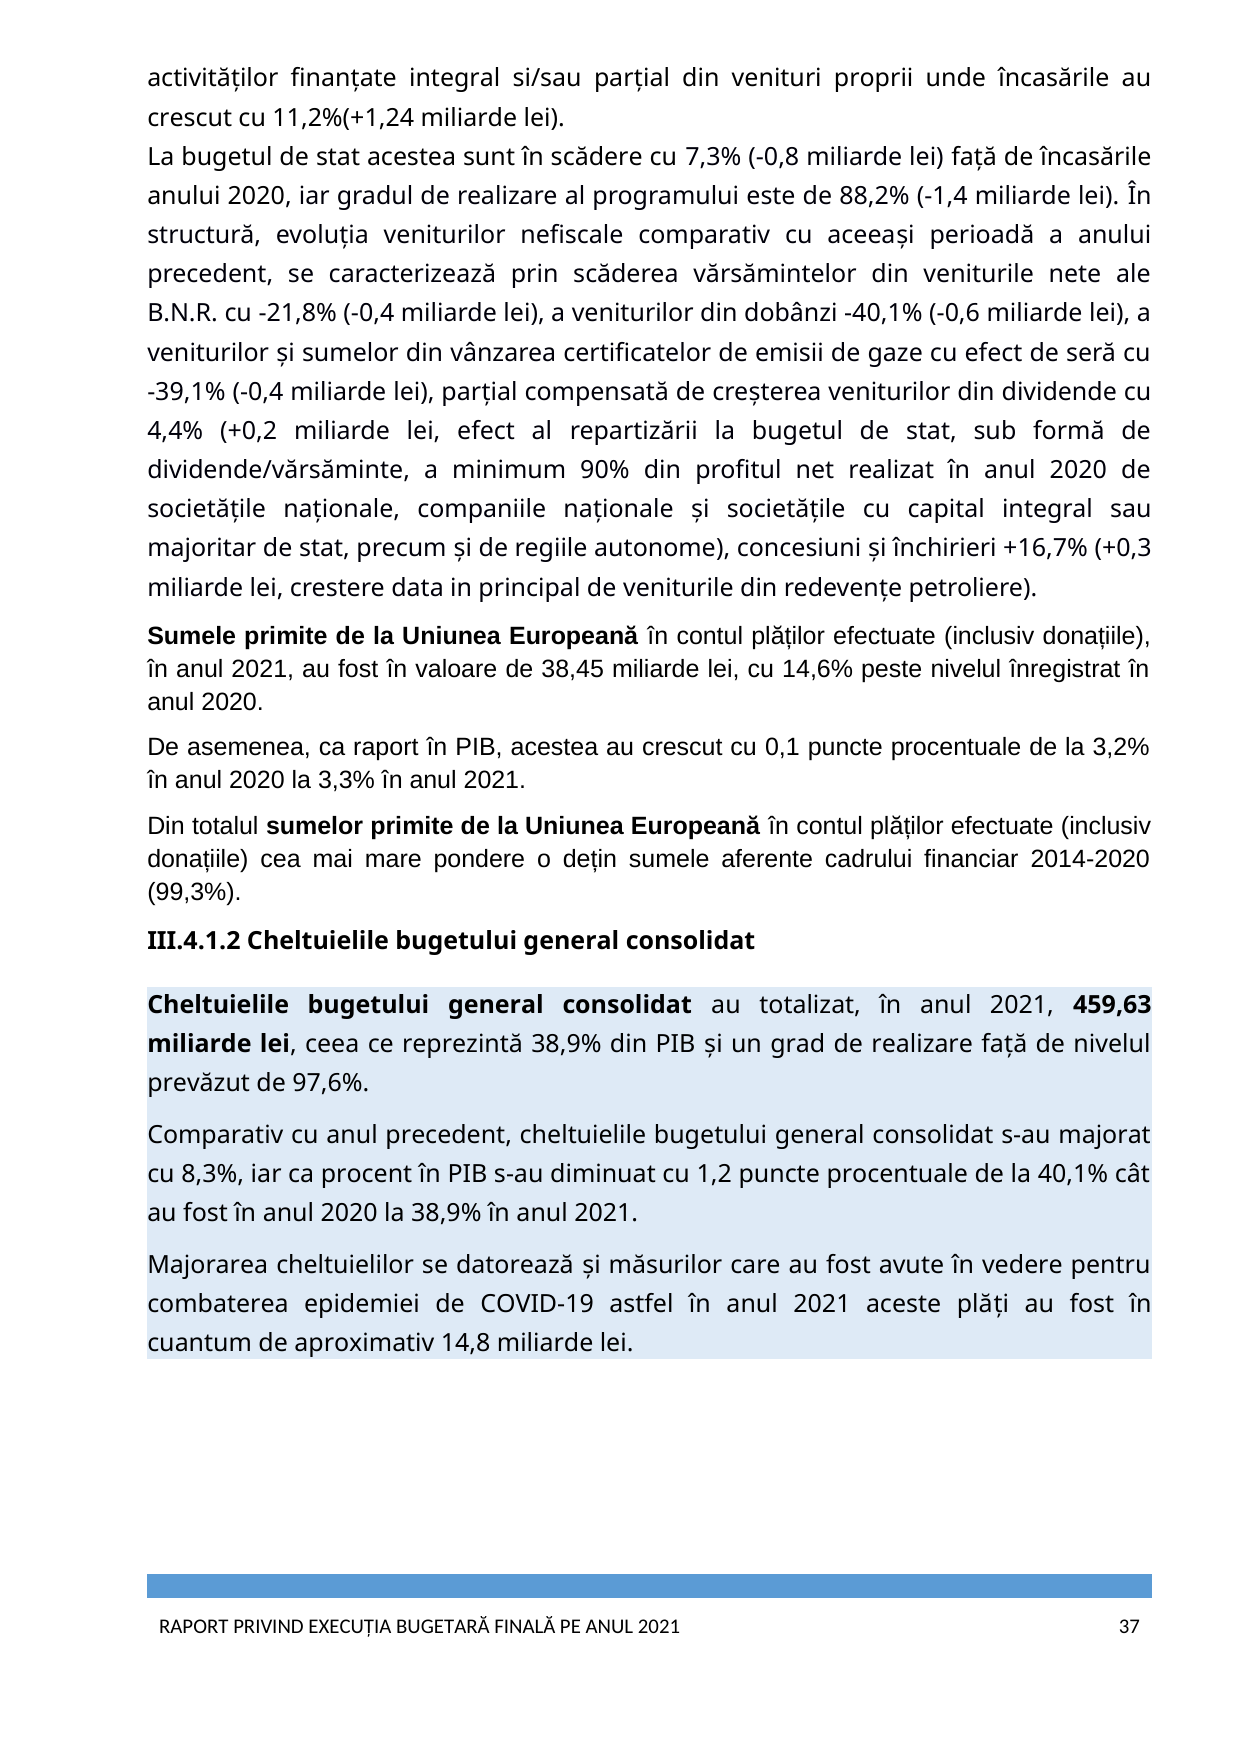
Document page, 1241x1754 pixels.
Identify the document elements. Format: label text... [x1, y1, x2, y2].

text Majorarea cheltuielilor se datorează și măsurilor care au fost avute în vedere pentru combaterea epidemiei de COVID-19 astfel în anul 2021 aceste plăți au fost în cuantum de aproximativ 14,8 miliarde lei. [147, 1247, 1152, 1359]
text Cheltuielile bugetului general consolidat au totalizat, în anul 2021, 459,63 miliarde lei, ceea ce reprezintă 38,9% din PIB și un grad de realizare față de nivelul prevăzut de 97,6%. [147, 987, 1152, 1099]
text Comparativ cu anul precedent, cheltuielile bugetului general consolidat s-au majorat cu 8,3%, iar ca procent în PIB s-au diminuat cu 1,2 puncte procentuale de la 40,1% cât au fost în anul 2020 la 38,9% în anul 2021. [147, 1117, 1152, 1229]
text La bugetul de stat acestea sunt în scădere cu 7,3% (-0,8 miliarde lei) față de încasările anului 2020, iar gradul de realizare al programului este de 88,2% (-1,4 miliarde lei). În structură, evoluția veniturilor nefiscale comparativ cu aceeași perioadă a anului precedent, se caracterizează prin scăderea vărsămintelor din veniturile nete ale B.N.R. cu -21,8% (-0,4 miliarde lei), a veniturilor din dobânzi -40,1% (-0,6 miliarde lei), a veniturilor și sumelor din vânzarea certificatelor de emisii de gaze cu efect de seră cu -39,1% (-0,4 miliarde lei), parțial compensată de creșterea veniturilor din dividende cu 4,4% (+0,2 miliarde lei, efect al repartizării la bugetul de stat, sub formă de dividende/vărsăminte, a minimum 90% din profitul net realizat în anul 2020 de societățile naționale, companiile naționale și societățile cu capital integral sau majoritar de stat, precum și de regiile autonome), concesiuni și închirieri +16,7% (+0,3 miliarde lei, crestere data in principal de veniturile din redevențe petroliere). [147, 138, 1152, 603]
text Din totalul sumelor primite de la Uniunea Europeană în contul plăților efectuate (inclusiv donațiile) cea mai mare pondere o dețin sumele aferente cadrului financiar 2014-2020 (99,3%). [147, 811, 1152, 906]
text III.4.1.2 Cheltuielile bugetului general consolidat [147, 922, 1152, 957]
text Sumele primite de la Uniunea Europeană în contul plăților efectuate (inclusiv donațiile), în anul 2021, au fost în valoare de 38,45 miliarde lei, cu 14,6% peste nivelul înregistrat în anul 2020. [147, 621, 1152, 716]
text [147, 60, 1152, 133]
text De asemenea, ca raport în PIB, acestea au crescut cu 0,1 puncte procentuale de la 3,2% în anul 2020 la 3,3% în anul 2021. [147, 732, 1152, 794]
